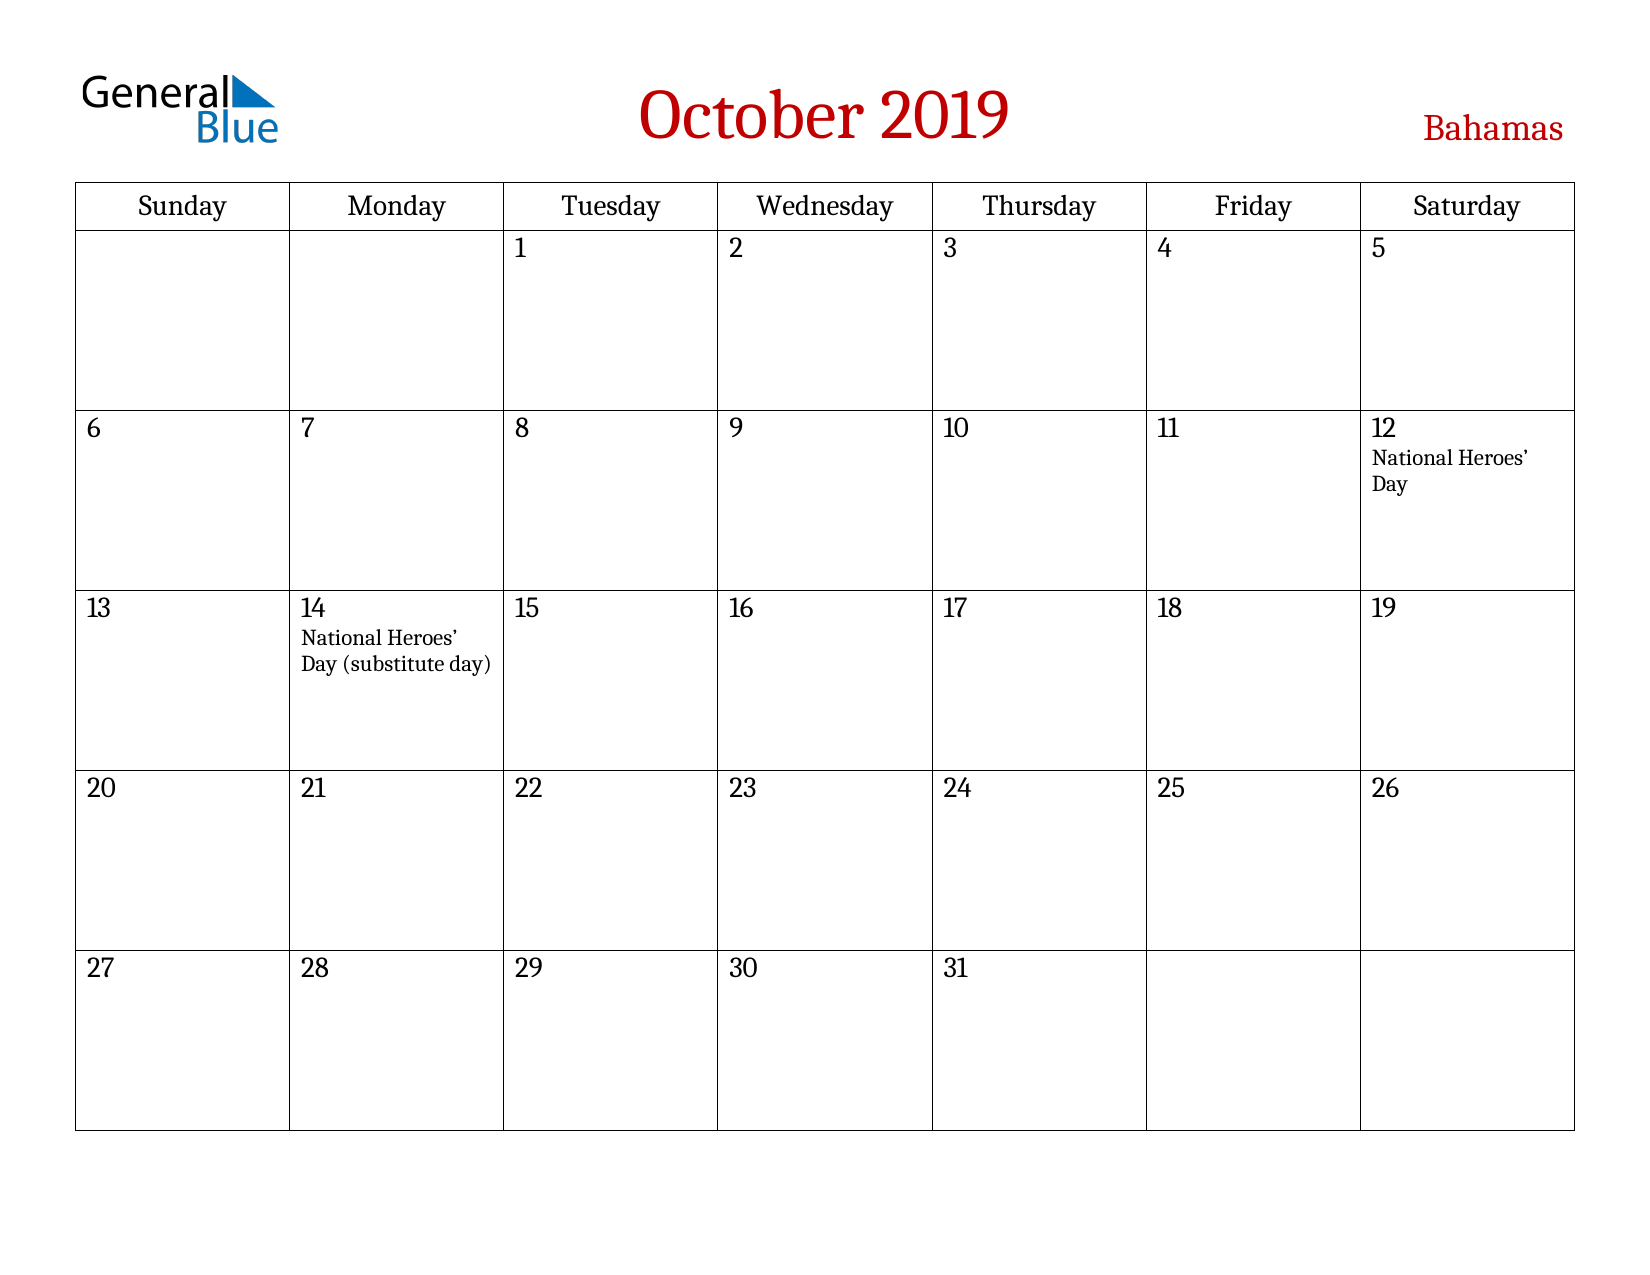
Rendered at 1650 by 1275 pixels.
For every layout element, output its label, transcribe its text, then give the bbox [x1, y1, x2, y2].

table_cell 18 [1147, 591, 1360, 625]
table_cell 3 [933, 231, 1146, 264]
table_cell [504, 625, 717, 770]
table_cell [1147, 265, 1360, 410]
table_cell [718, 985, 932, 1130]
table_cell [76, 805, 289, 950]
table_cell Saturday [1361, 183, 1574, 230]
table_cell 8 [504, 411, 717, 444]
table_cell 25 [1147, 771, 1360, 805]
table_cell [1361, 805, 1574, 950]
table_cell Monday [290, 183, 503, 230]
table_cell 6 [76, 411, 289, 444]
table_cell [1361, 625, 1574, 770]
table_cell [76, 625, 289, 770]
table_cell [718, 445, 932, 590]
table_cell Thursday [933, 183, 1146, 230]
table_cell 5 [1361, 231, 1574, 264]
table_cell [933, 625, 1146, 770]
table_cell [933, 985, 1146, 1130]
table_cell 13 [76, 591, 289, 625]
table_cell 24 [933, 771, 1146, 805]
table_cell [290, 985, 503, 1130]
picture [82, 75, 278, 143]
table_cell [1147, 985, 1360, 1130]
table_cell [504, 805, 717, 950]
table_cell National Heroes’ Day (substitute day) [290, 625, 503, 770]
table_cell [76, 265, 289, 410]
table_cell [1147, 951, 1360, 985]
table_cell [290, 231, 503, 264]
table_cell [718, 805, 932, 950]
table_cell [290, 445, 503, 590]
table_cell [1361, 985, 1574, 1130]
table_cell 20 [76, 771, 289, 805]
table_header October 2019 [504, 75, 1146, 182]
table_cell [933, 265, 1146, 410]
table_cell Sunday [76, 183, 289, 230]
table_cell 26 [1361, 771, 1574, 805]
table_cell 11 [1147, 411, 1360, 444]
table_cell Wednesday [718, 183, 932, 230]
table_cell [933, 445, 1146, 590]
table_cell [1147, 805, 1360, 950]
table_cell Tuesday [504, 183, 717, 230]
table_cell 27 [76, 951, 289, 985]
table_cell [1147, 625, 1360, 770]
table_cell [76, 231, 289, 264]
table_cell 10 [933, 411, 1146, 444]
table_cell 2 [718, 231, 932, 264]
table_cell 1 [504, 231, 717, 264]
table_cell 29 [504, 951, 717, 985]
table_cell 28 [290, 951, 503, 985]
table_cell 19 [1361, 591, 1574, 625]
table_cell Friday [1147, 183, 1360, 230]
table_cell [504, 985, 717, 1130]
table_cell 7 [290, 411, 503, 444]
table_cell [76, 985, 289, 1130]
table_cell 22 [504, 771, 717, 805]
table_cell [718, 265, 932, 410]
table_header Bahamas [1146, 75, 1574, 182]
table_cell 21 [290, 771, 503, 805]
table_cell [1147, 445, 1360, 590]
table_cell 12 [1361, 411, 1574, 444]
table_cell 30 [718, 951, 932, 985]
table_cell [290, 265, 503, 410]
table_cell [718, 625, 932, 770]
table_cell [1361, 265, 1574, 410]
table_cell [290, 805, 503, 950]
table_cell 31 [933, 951, 1146, 985]
table_cell National Heroes’ Day [1361, 445, 1574, 590]
table_cell 17 [933, 591, 1146, 625]
table_cell 9 [718, 411, 932, 444]
table_cell [76, 445, 289, 590]
table_header [76, 75, 503, 182]
table_cell 14 [290, 591, 503, 625]
table_cell 23 [718, 771, 932, 805]
table_cell [504, 265, 717, 410]
table_cell 15 [504, 591, 717, 625]
table_cell 16 [718, 591, 932, 625]
table_cell [504, 445, 717, 590]
table_cell 4 [1147, 231, 1360, 264]
table_cell [1361, 951, 1574, 985]
table_cell [933, 805, 1146, 950]
